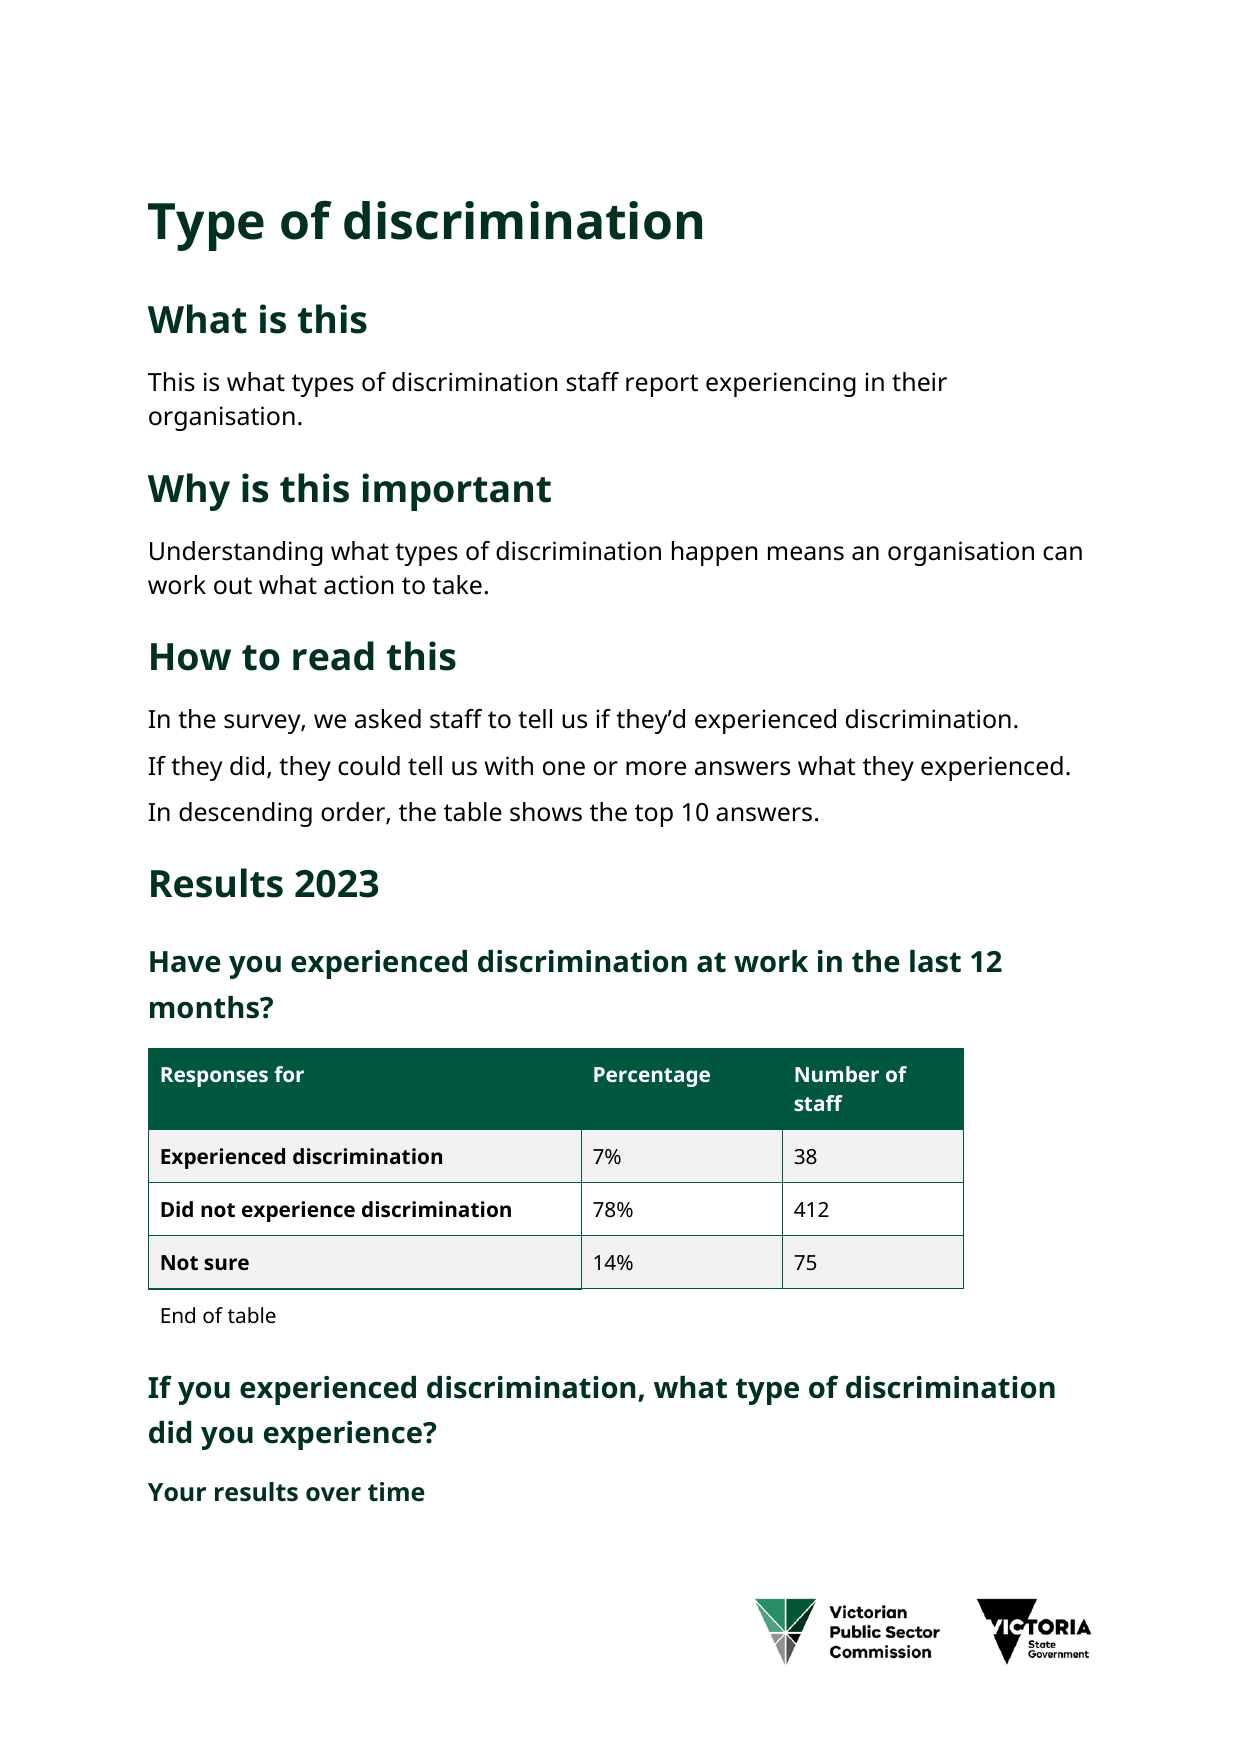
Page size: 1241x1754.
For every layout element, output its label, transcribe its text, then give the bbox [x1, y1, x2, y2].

text This is what types of discrimination staff report experiencing in their organisation. [148, 365, 1092, 433]
subtitle Your results over time [148, 1475, 1092, 1509]
subtitle Why is this important [148, 462, 1092, 513]
subtitle If you experienced discrimination, what type of discrimination did you experience? [148, 1367, 1092, 1452]
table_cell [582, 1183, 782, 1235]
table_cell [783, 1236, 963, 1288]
picture [754, 1598, 1093, 1666]
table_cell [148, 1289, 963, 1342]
subtitle Results 2023 [148, 858, 1092, 909]
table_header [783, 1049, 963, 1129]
subtitle What is this [148, 294, 1092, 345]
text If they did, they could tell us with one or more answers what they experienced. [148, 748, 1092, 782]
subtitle Type of discrimination [148, 186, 1092, 254]
text In the survey, we asked staff to tell us if they’d experienced discrimination. [148, 702, 1092, 736]
text Understanding what types of discrimination happen means an organisation can work out what action to take. [148, 533, 1092, 601]
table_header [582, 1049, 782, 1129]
text In descending order, the table shows the top 10 answers. [148, 794, 1092, 829]
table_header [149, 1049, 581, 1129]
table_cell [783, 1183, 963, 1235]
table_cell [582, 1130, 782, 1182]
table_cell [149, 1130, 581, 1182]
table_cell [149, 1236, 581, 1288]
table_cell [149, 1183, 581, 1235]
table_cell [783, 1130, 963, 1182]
subtitle How to read this [148, 631, 1092, 682]
subtitle Have you experienced discrimination at work in the last 12 months? [148, 941, 1092, 1027]
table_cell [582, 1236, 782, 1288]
